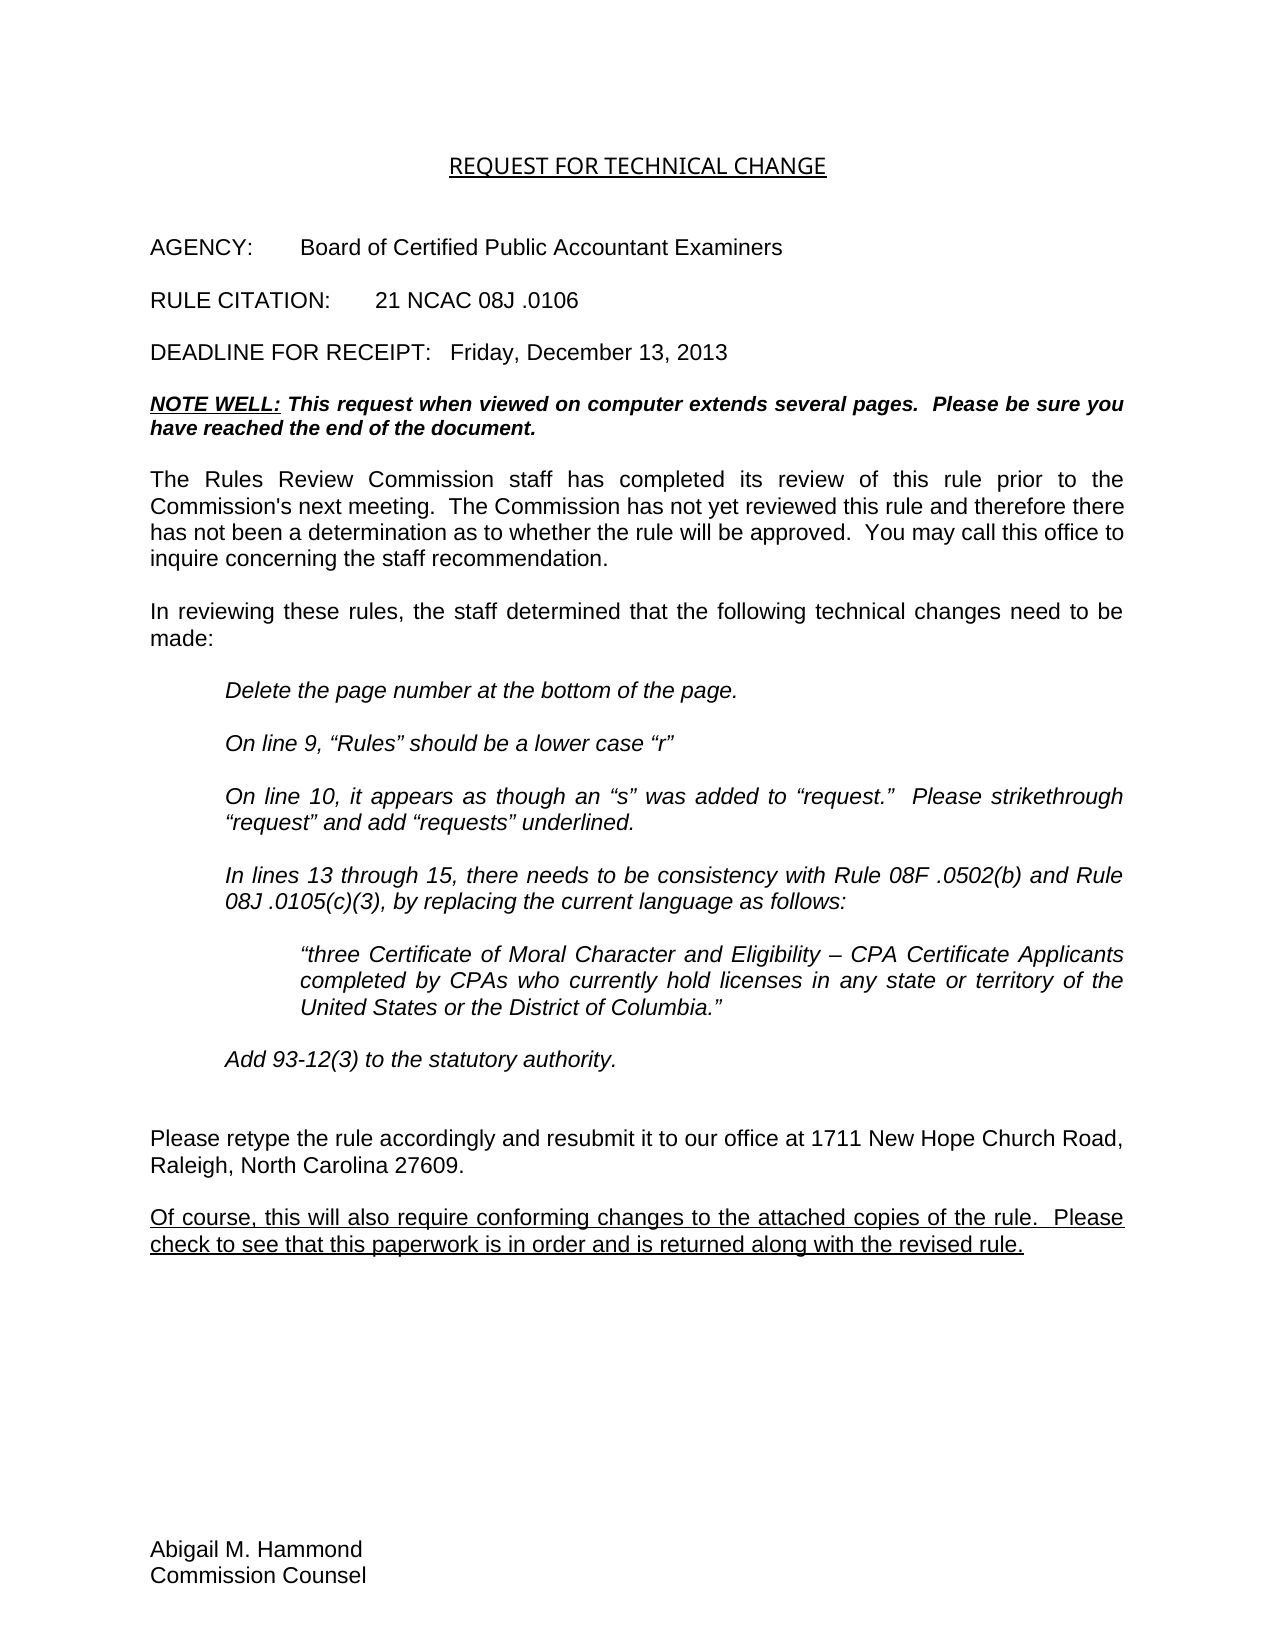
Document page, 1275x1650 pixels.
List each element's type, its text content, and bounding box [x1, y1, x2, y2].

text Of course, this will also require conforming changes to the attached copies of the rule. Please check to see that this paperwork is in order and is returned along with the revised rule. [150, 1228, 1125, 1257]
text NOTE WELL: This request when viewed on computer extends several pages. Please be sure you have reached the end of the document. [150, 392, 1125, 440]
text Of course, this will also require conforming changes to the attached copies of the rule. Please check to see that this paperwork is in order and is returned along with the revised rule. [150, 1204, 1125, 1227]
text On line 9, “Rules” should be a lower case “r” [150, 730, 1125, 756]
text Delete the page number at the bottom of the page. [150, 677, 1125, 703]
text DEADLINE FOR RECEIPT: Friday, December 13, 2013 [150, 339, 1125, 366]
text Please retype the rule accordingly and resubmit it to our office at , , . [150, 1125, 1125, 1178]
text RULE CITATION: 21 NCAC 08J .0106 [150, 287, 1125, 313]
text In lines 13 through 15, there needs to be consistency with Rule 08F .0502(b) and Rule 08J .0105(c)(3), by replacing the current language as follows: [225, 862, 1125, 914]
text “three Certificate of Moral Character and Eligibility – CPA Certificate Applicants completed by CPAs who currently hold licenses in any state or territory of the United States or the District of Columbia.” [300, 941, 1125, 1020]
text Add 93-12(3) to the statutory authority. [150, 1046, 1125, 1072]
text AGENCY: Board of Certified Public Accountant Examiners [150, 234, 1125, 260]
title REQUEST FOR TECHNICAL CHANGE [150, 150, 1125, 181]
text On line 10, it appears as though an “s” was added to “request.” Please strikethrough “request” and add “requests” underlined. [225, 783, 1125, 835]
text In reviewing these rules, the staff determined that the following technical changes need to be made: [150, 598, 1125, 651]
text The Rules Review Commission staff has completed its review of this rule prior to the Commission's next meeting. The Commission has not yet reviewed this rule and therefore there has not been a determination as to whether the rule will be approved. You may call this office to inquire concerning the staff recommendation. [150, 466, 1125, 572]
